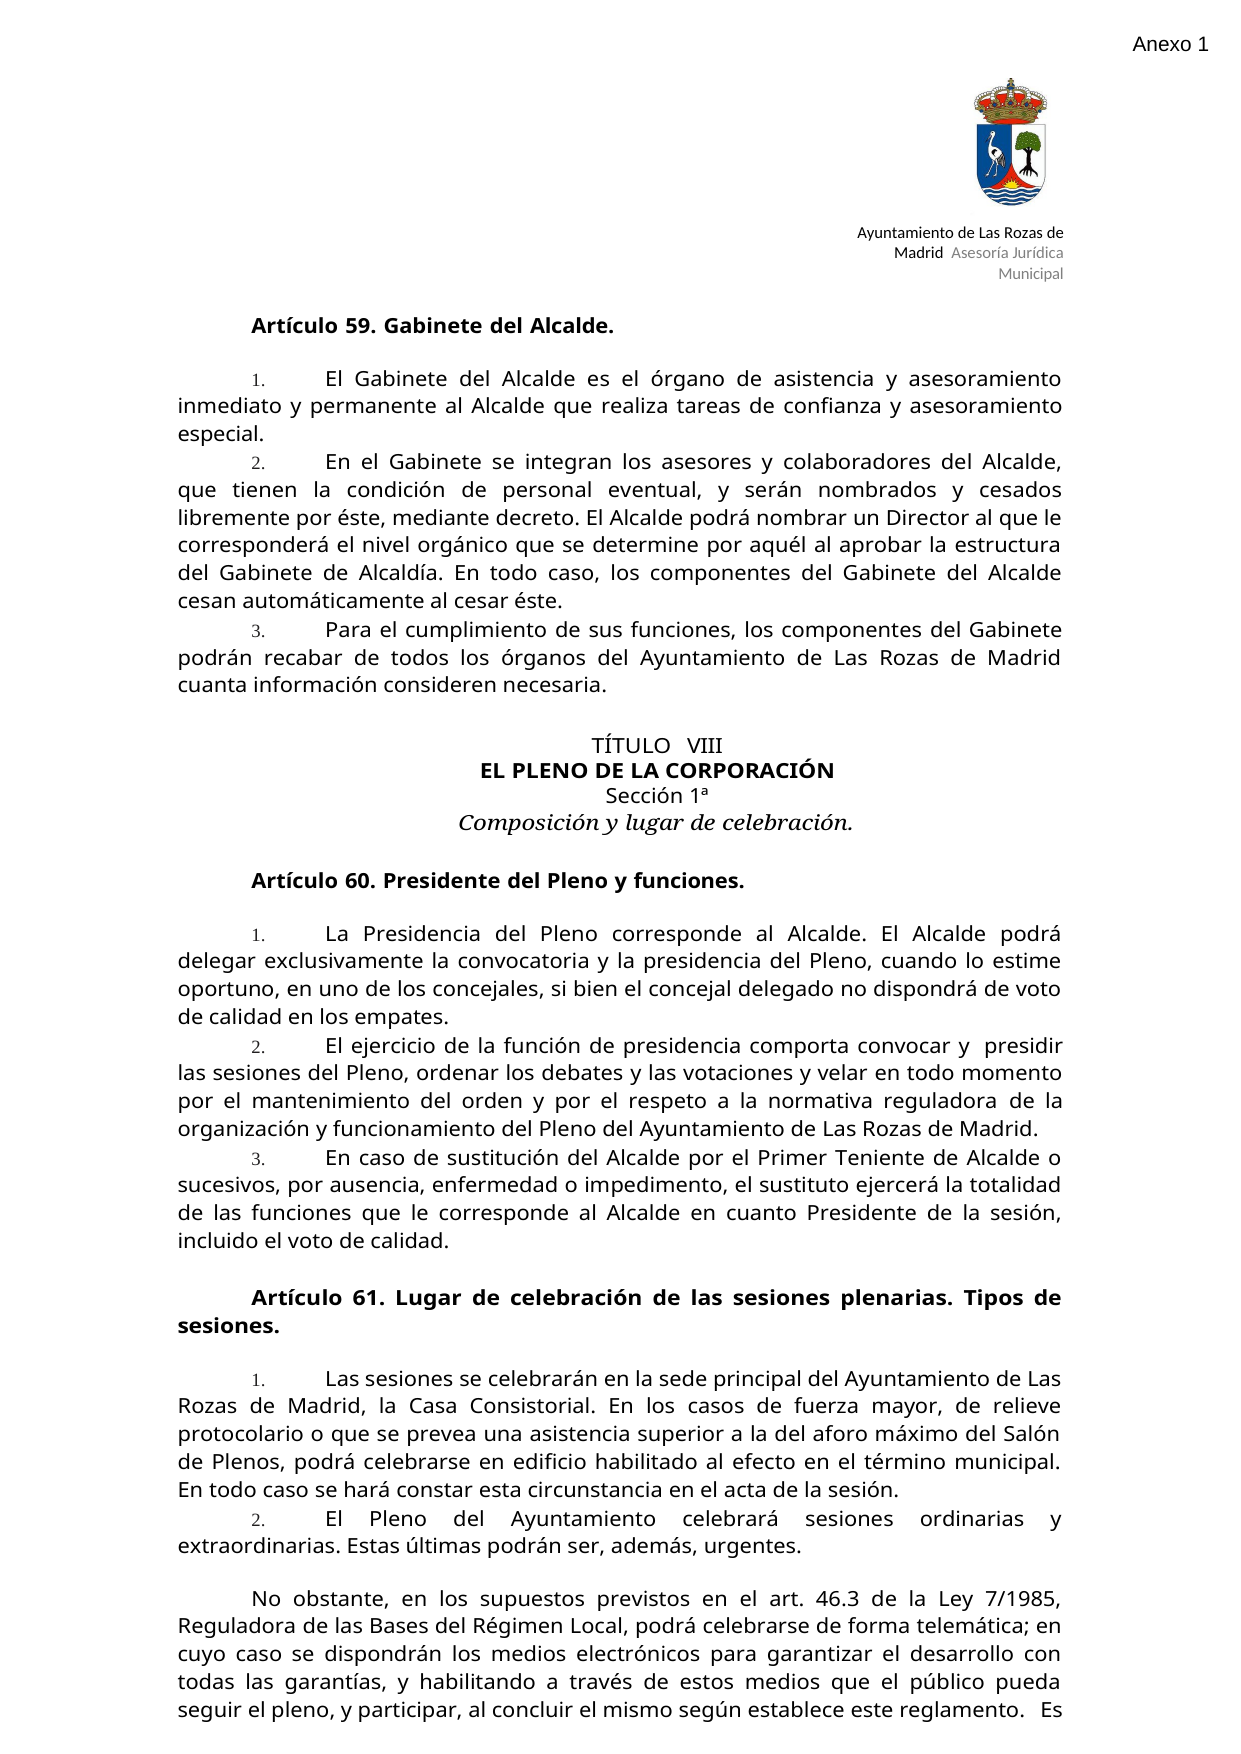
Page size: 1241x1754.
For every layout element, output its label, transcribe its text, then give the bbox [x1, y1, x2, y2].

list Para el cumplimiento de sus funciones, los componentes del Gabinete podrán recabar de todos los órganos del Ayuntamiento de Las Rozas de Madrid cuanta información consideren necesaria. [177, 615, 1063, 699]
list El ejercicio de la función de presidencia comporta convocar y presidir las sesiones del Pleno, ordenar los debates y las votaciones y velar en todo momento por el mantenimiento del orden y por el respeto a la normativa reguladora de la organización y funcionamiento del Pleno del Ayuntamiento de Las Rozas de Madrid. [177, 1031, 1063, 1142]
list En el Gabinete se integran los asesores y colaboradores del Alcalde, que tienen la condición de personal eventual, y serán nombrados y cesados libremente por éste, mediante decreto. El Alcalde podrá nombrar un Director al que le corresponderá el nivel orgánico que se determine por aquél al aprobar la estructura del Gabinete de Alcaldía. En todo caso, los componentes del Gabinete del Alcalde cesan automáticamente al cesar éste. [177, 447, 1063, 615]
text TÍTULO VIII [239, 731, 1076, 759]
list En caso de sustitución del Alcalde por el Primer Teniente de Alcalde o sucesivos, por ausencia, enfermedad o impedimento, el sustituto ejercerá la totalidad de las funciones que le corresponde al Alcalde en cuanto Presidente de la sesión, incluido el voto de calidad. [177, 1143, 1063, 1254]
list El Pleno del Ayuntamiento celebrará sesiones ordinarias y extraordinarias. Estas últimas podrán ser, además, urgentes. [177, 1504, 1063, 1560]
text Artículo 59. Gabinete del Alcalde. [251, 311, 1076, 339]
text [177, 1584, 1063, 1723]
text Artículo 60. Presidente del Pleno y funciones. [251, 866, 1076, 895]
text Sección 1ª [239, 784, 1076, 808]
list El Gabinete del Alcalde es el órgano de asistencia y asesoramiento inmediato y permanente al Alcalde que realiza tareas de confianza y asesoramiento especial. [177, 364, 1063, 447]
list Las sesiones se celebrarán en la sede principal del Ayuntamiento de Las Rozas de Madrid, la Casa Consistorial. En los casos de fuerza mayor, de relieve protocolario o que se prevea una asistencia superior a la del aforo máximo del Salón de Plenos, podrá celebrarse en edificio habilitado al efecto en el término municipal. En todo caso se hará constar esta circunstancia en el acta de la sesión. [177, 1364, 1062, 1504]
picture [970, 78, 1051, 216]
list La Presidencia del Pleno corresponde al Alcalde. El Alcalde podrá delegar exclusivamente la convocatoria y la presidencia del Pleno, cuando lo estime oportuno, en uno de los concejales, si bien el concejal delegado no dispondrá de voto de calidad en los empates. [177, 919, 1063, 1031]
text EL PLENO DE LA CORPORACIÓN [239, 759, 1076, 784]
text Ayuntamiento de Las Rozas de Madrid Asesoría Jurídica Municipal [806, 222, 1063, 283]
text Artículo 61. Lugar de celebración de las sesiones plenarias. Tipos de sesiones. [177, 1283, 1062, 1340]
text Composición y lugar de celebración. [238, 808, 1076, 837]
